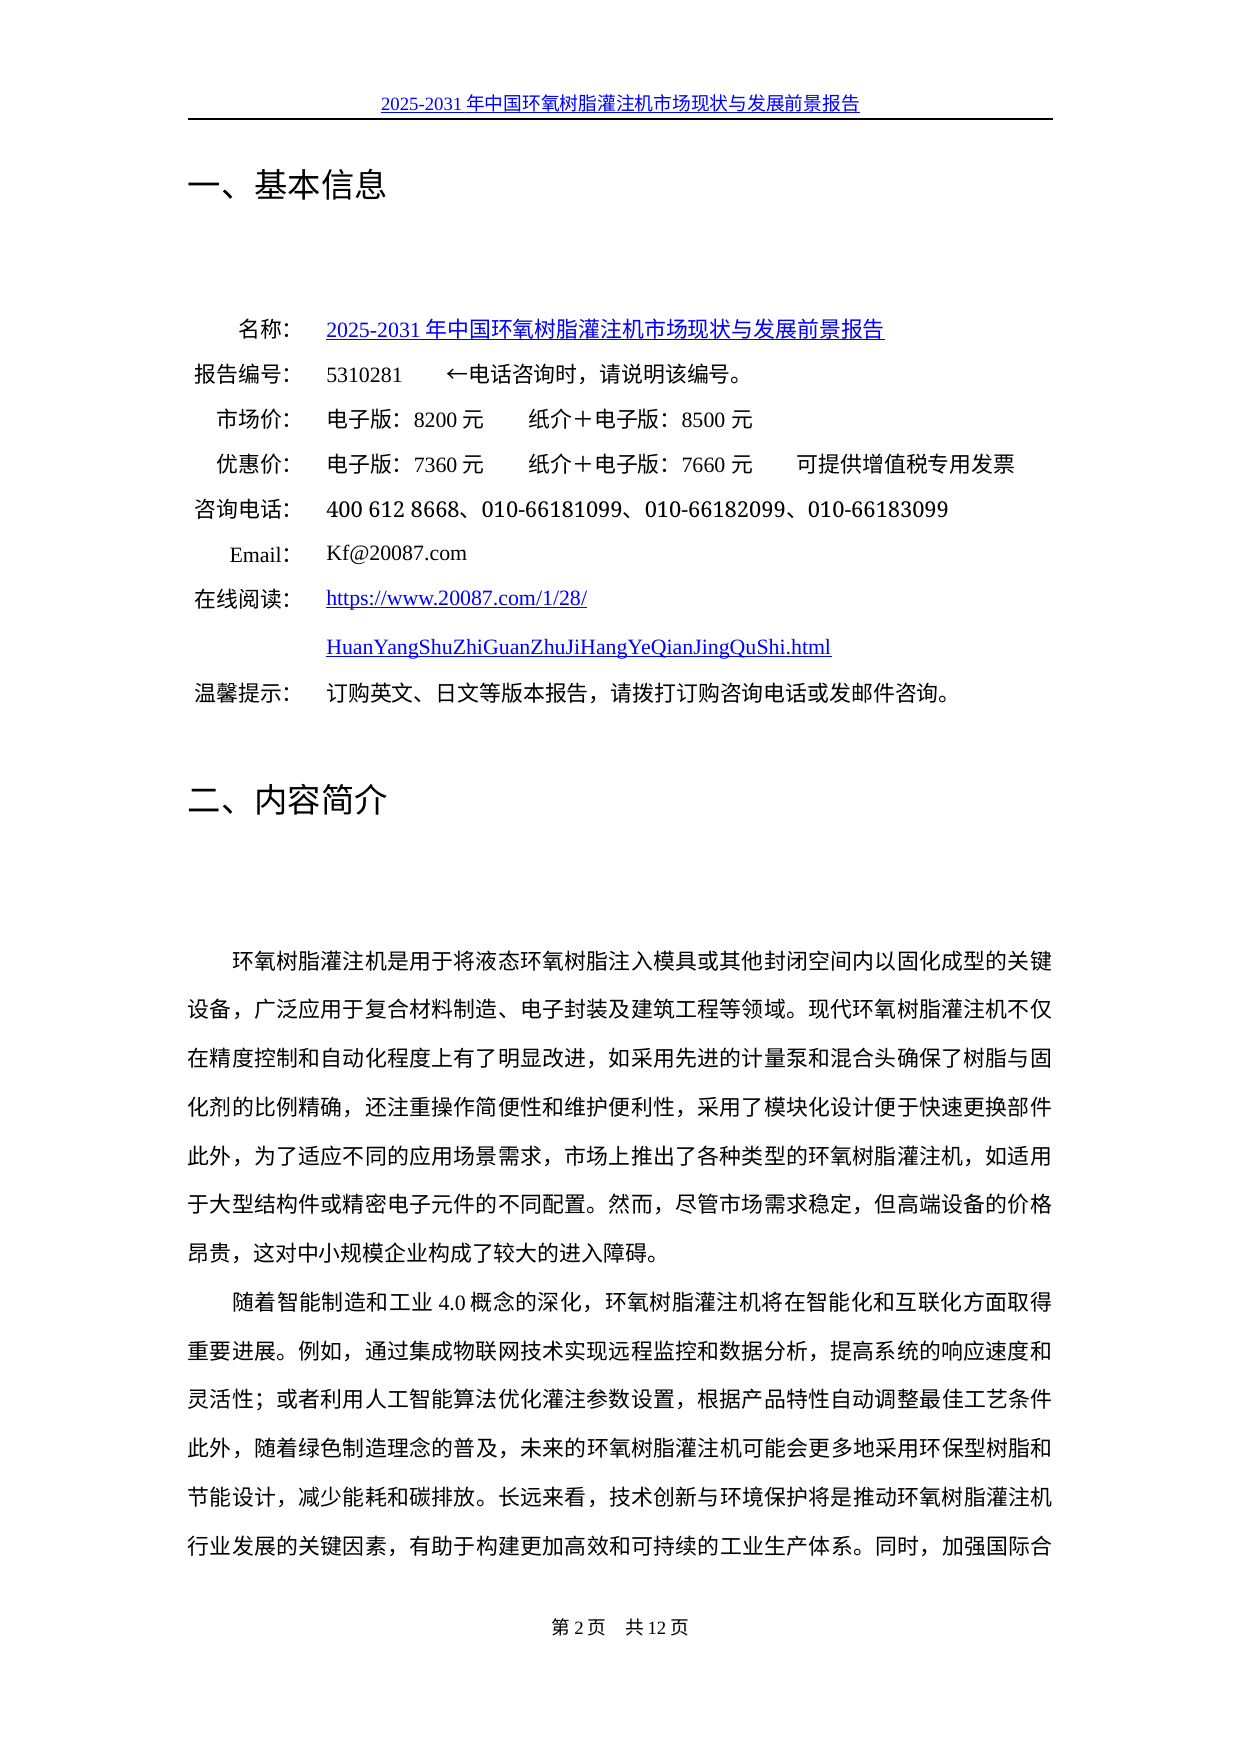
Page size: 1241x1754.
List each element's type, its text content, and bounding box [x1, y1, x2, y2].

table_cell 报告编号： [167, 357, 315, 402]
table_cell 温馨提示： [167, 675, 315, 720]
table_cell 电子版：8200 元 纸介＋电子版：8500 元 [315, 402, 1073, 447]
table_header 2025-2031年中国环氧树脂灌注机市场现状与发展前景报告 [315, 312, 1073, 357]
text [187, 943, 1053, 1561]
table_cell 订购英文、日文等版本报告，请拨打订购咨询电话或发邮件咨询。 [315, 675, 1073, 720]
table_cell 电子版：7360 元 纸介＋电子版：7660 元 可提供增值税专用发票 [315, 447, 1073, 492]
table_header 名称： [167, 312, 315, 357]
table_cell 咨询电话： [167, 492, 315, 537]
table_cell 在线阅读： [167, 582, 315, 675]
table_cell 400 612 8668、010-66181099、010-66182099、010-66183099 [315, 492, 1073, 537]
table_cell Email： [167, 537, 315, 582]
table_cell 5310281 ←电话咨询时，请说明该编号。 [315, 357, 1073, 402]
table_cell 优惠价： [167, 447, 315, 492]
title 一、基本信息 [187, 150, 1053, 215]
title 二、内容简介 [187, 766, 1053, 831]
table_cell Kf@20087.com [315, 537, 1073, 582]
table_cell 市场价： [167, 402, 315, 447]
table_cell [315, 582, 1073, 675]
